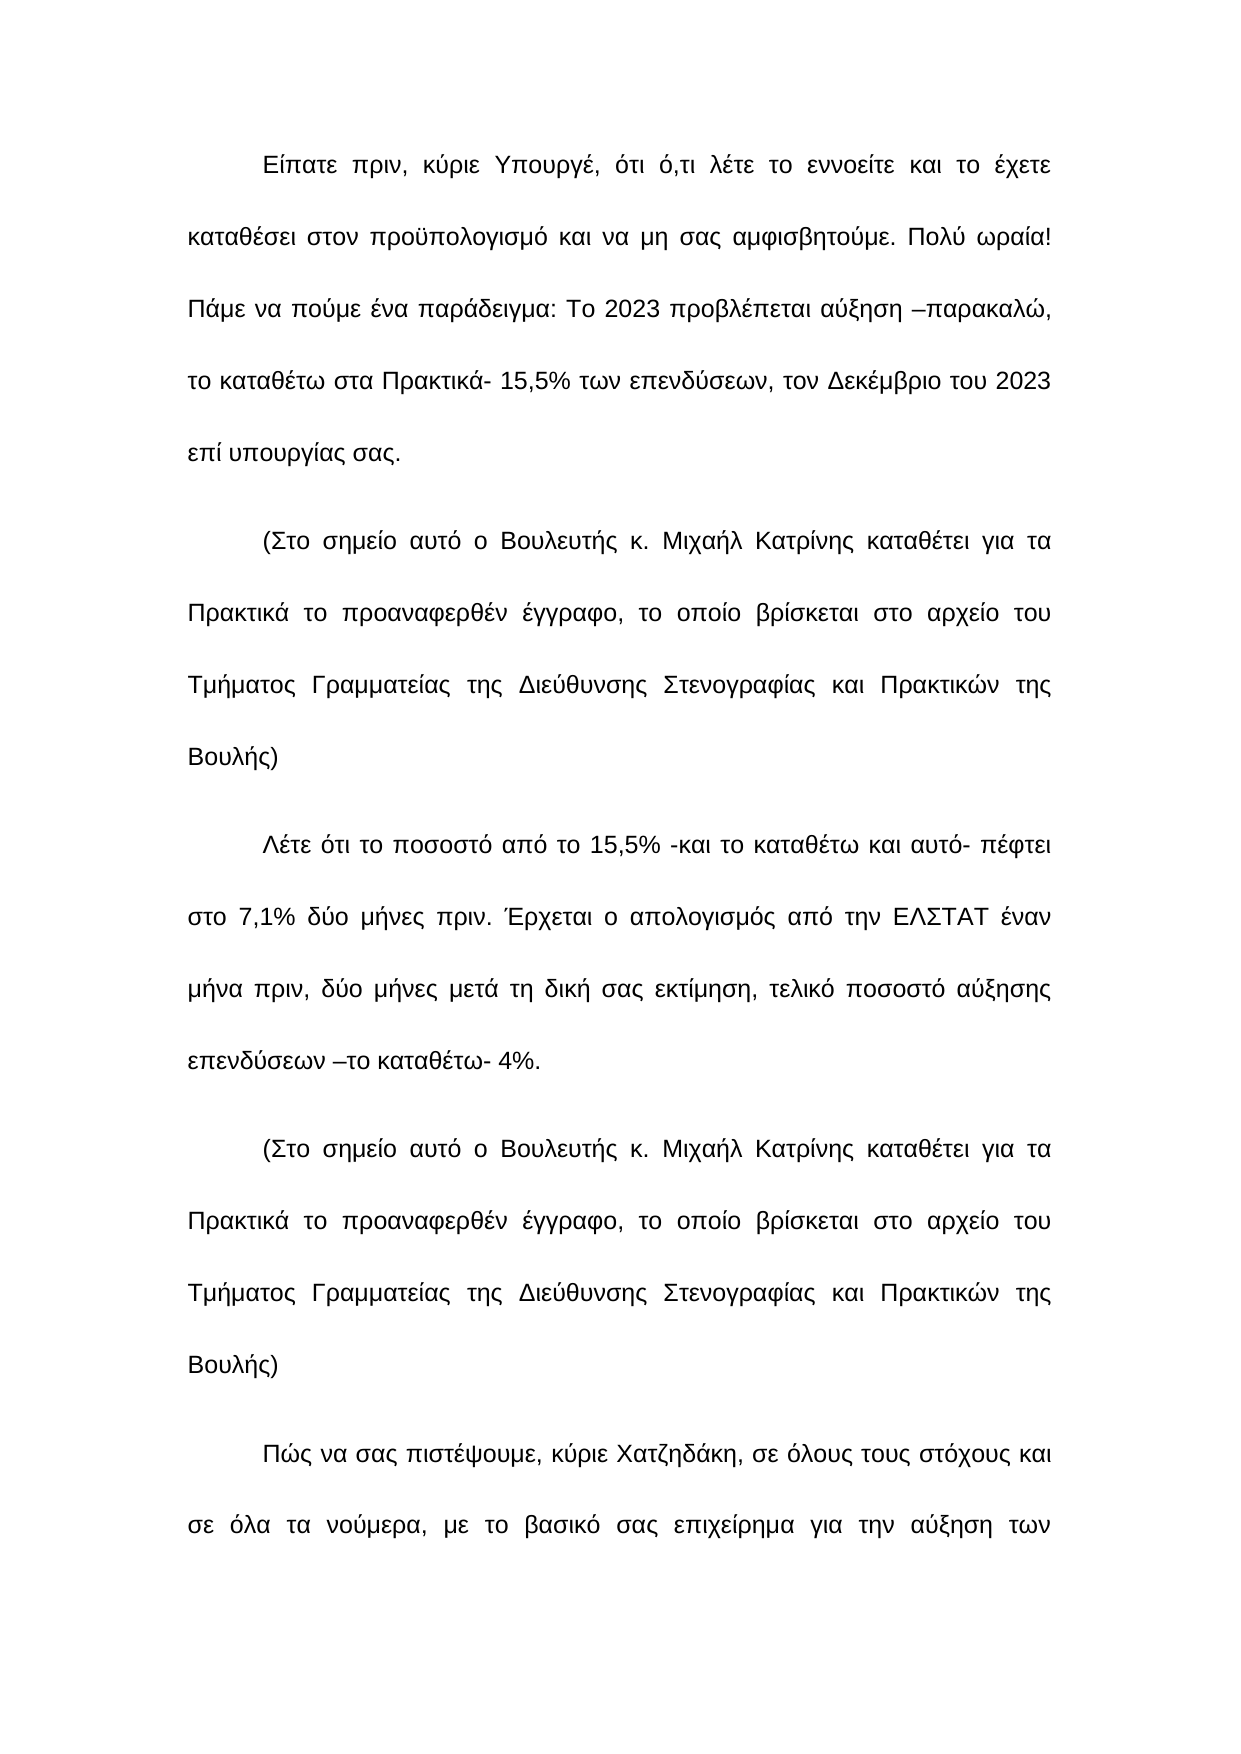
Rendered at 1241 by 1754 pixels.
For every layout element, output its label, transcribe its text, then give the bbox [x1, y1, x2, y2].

text Λέτε ότι το ποσοστό από το 15,5% -και το καταθέτω και αυτό- πέφτει στο 7,1% δύο μήνες πριν. Έρχεται ο απολογισμός από την ΕΛΣΤΑΤ έναν μήνα πριν, δύο μήνες μετά τη δική σας εκτίμηση, τελικό ποσοστό αύξησης επενδύσεων –το καταθέτω- 4%. [187, 830, 1053, 1074]
text (Στο σημείο αυτό ο Βουλευτής κ. Μιχαήλ Κατρίνης καταθέτει για τα Πρακτικά το προαναφερθέν έγγραφο, το οποίο βρίσκεται στο αρχείο του Τμήματος Γραμματείας της Διεύθυνσης Στενογραφίας και Πρακτικών της Βουλής) [187, 526, 1053, 770]
text Είπατε πριν, κύριε Υπουργέ, ότι ό,τι λέτε το εννοείτε και το έχετε καταθέσει στον προϋπολογισμό και να μη σας αμφισβητούμε. Πολύ ωραία! Πάμε να πούμε ένα παράδειγμα: Το 2023 προβλέπεται αύξηση –παρακαλώ, το καταθέτω στα Πρακτικά- 15,5% των επενδύσεων, τον Δεκέμβριο του 2023 επί υπουργίας σας. [187, 150, 1053, 466]
text (Στο σημείο αυτό ο Βουλευτής κ. Μιχαήλ Κατρίνης καταθέτει για τα Πρακτικά το προαναφερθέν έγγραφο, το οποίο βρίσκεται στο αρχείο του Τμήματος Γραμματείας της Διεύθυνσης Στενογραφίας και Πρακτικών της Βουλής) [187, 1134, 1053, 1379]
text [187, 1438, 1053, 1539]
